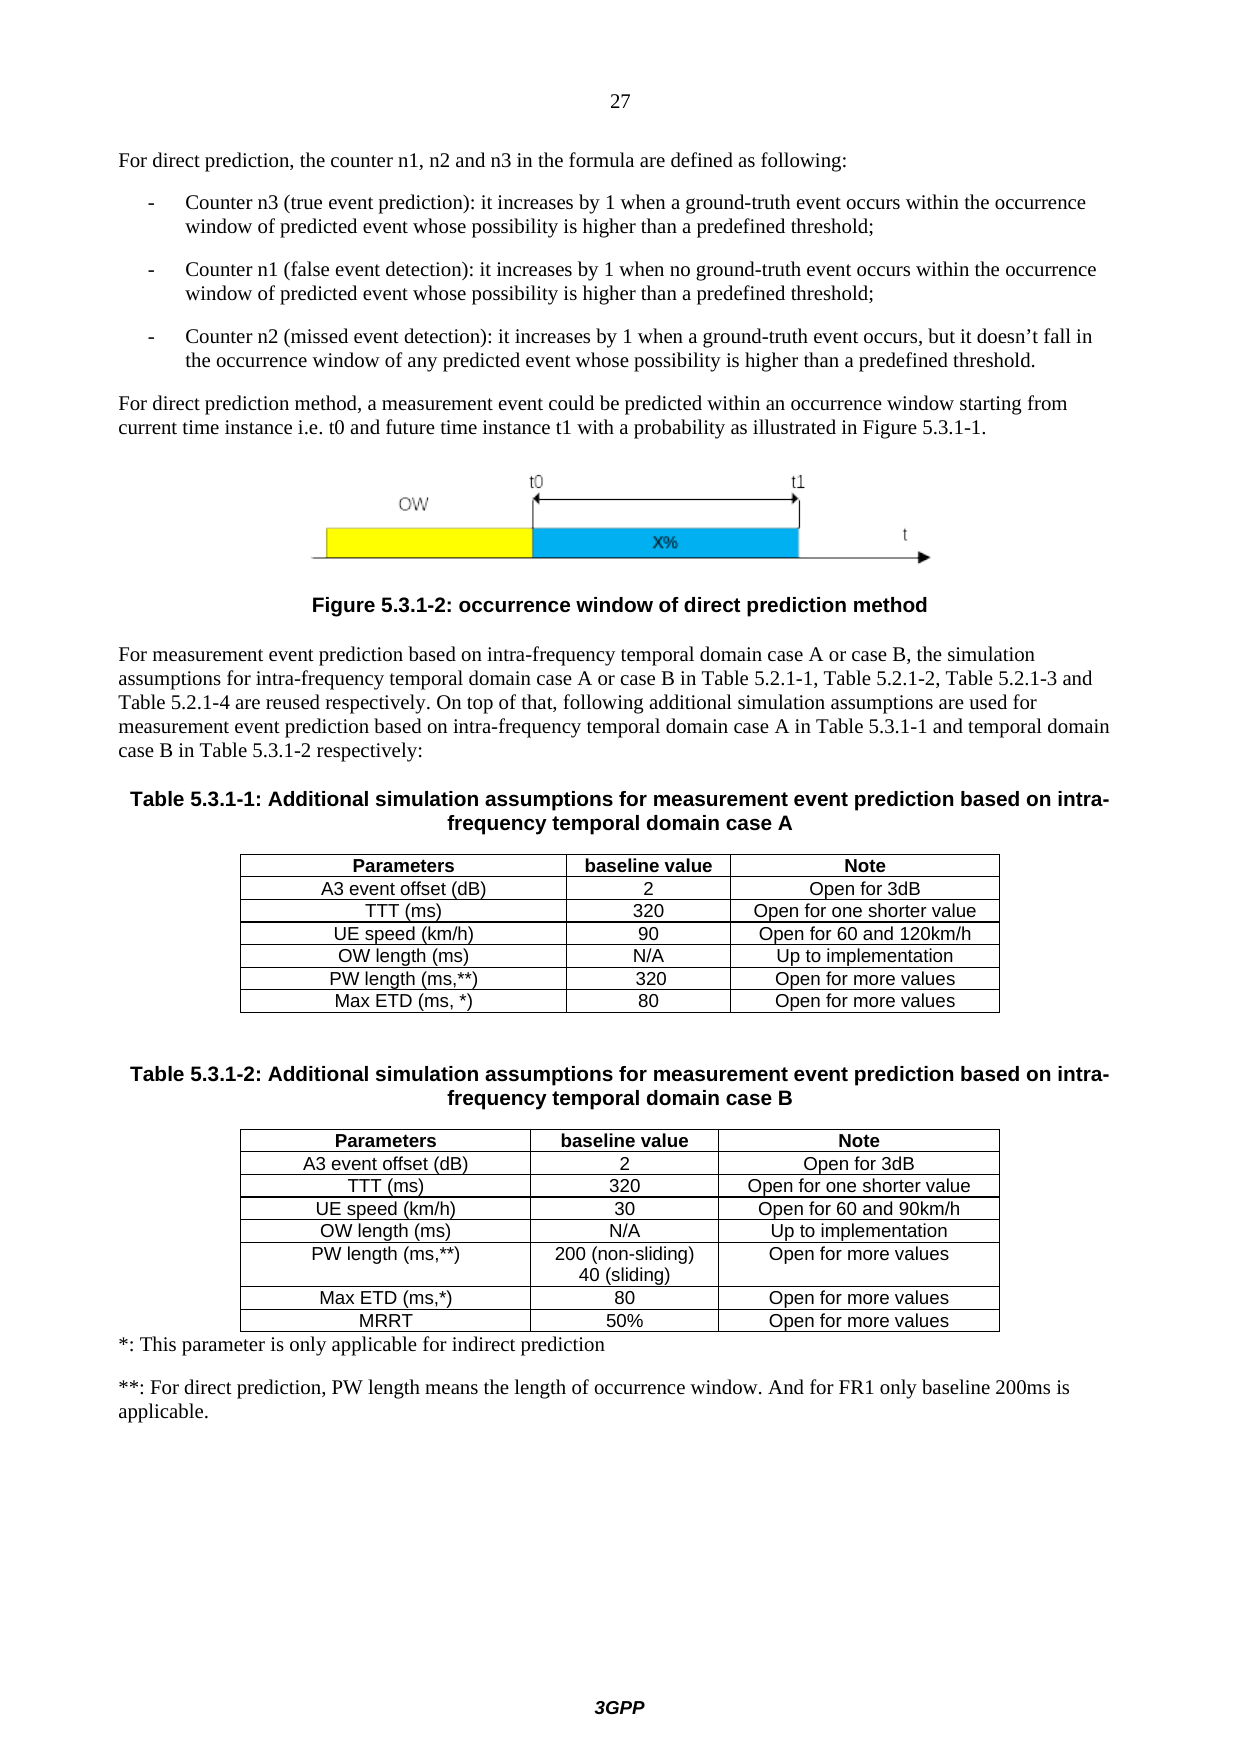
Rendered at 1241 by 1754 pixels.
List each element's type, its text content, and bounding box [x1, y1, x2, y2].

table_header baseline value [567, 855, 730, 876]
table_cell 200 (non-sliding) 40 (sliding) [531, 1243, 718, 1286]
table_cell Open for more values [731, 990, 999, 1012]
table_cell MRRT [241, 1310, 530, 1331]
text Table 5.3.1-1: Additional simulation assumptions for measurement event prediction based on intra-frequency temporal domain case A [118, 787, 1122, 835]
table_cell OW length (ms) [241, 945, 566, 967]
table_cell Open for 3dB [731, 877, 999, 899]
table_cell N/A [567, 945, 730, 967]
table_cell Open for more values [719, 1310, 999, 1331]
table_cell UE speed (km/h) [241, 923, 566, 944]
text **: For direct prediction, PW length means the length of occurrence window. And for FR1 only baseline 200ms is applicable. [118, 1375, 1122, 1423]
table_cell Max ETD (ms, *) [241, 990, 566, 1012]
text For direct prediction, the counter n1, n2 and n3 in the formula are defined as following: [118, 147, 1122, 172]
table_cell 30 [531, 1198, 718, 1219]
table_cell OW length (ms) [241, 1220, 530, 1242]
table_cell Max ETD (ms,*) [241, 1287, 530, 1308]
table_cell A3 event offset (dB) [241, 1152, 530, 1174]
text Table 5.3.1-2: Additional simulation assumptions for measurement event prediction based on intra-frequency temporal domain case B [118, 1062, 1122, 1110]
table_cell Open for 3dB [719, 1152, 999, 1174]
text Figure 5.3.1-2: occurrence window of direct prediction method [118, 593, 1122, 617]
table_cell PW length (ms,**) [241, 968, 566, 989]
table_header Note [731, 855, 999, 876]
table_cell Up to implementation [719, 1220, 999, 1242]
text For direct prediction method, a measurement event could be predicted within an occurrence window starting from current time instance i.e. t0 and future time instance t1 with a probability as illustrated in Figure 5.3.1-1. [118, 391, 1122, 439]
table_cell Open for 60 and 120km/h [731, 923, 999, 944]
table_cell 90 [567, 923, 730, 944]
table_header Note [719, 1130, 999, 1151]
table_cell 80 [567, 990, 730, 1012]
table_cell 50% [531, 1310, 718, 1331]
list Counter n2 (missed event detection): it increases by 1 when a ground-truth event occurs, but it doesn’t fall in the occurrence window of any predicted event whose possibility is higher than a predefined threshold. [148, 324, 1122, 372]
table_cell Open for one shorter value [719, 1175, 999, 1196]
table_cell A3 event offset (dB) [241, 877, 566, 899]
table_cell TTT (ms) [241, 1175, 530, 1196]
table_cell N/A [531, 1220, 718, 1242]
table_cell Open for 60 and 90km/h [719, 1198, 999, 1219]
table_cell TTT (ms) [241, 900, 566, 921]
table_cell 2 [531, 1152, 718, 1174]
text *: This parameter is only applicable for indirect prediction [118, 1332, 1122, 1356]
table_cell Open for more values [719, 1243, 999, 1286]
table_cell PW length (ms,**) [241, 1243, 530, 1286]
table_cell Open for more values [719, 1287, 999, 1308]
table_cell 80 [531, 1287, 718, 1308]
table_header Parameters [241, 855, 566, 876]
table_cell 320 [567, 900, 730, 921]
table_cell 2 [567, 877, 730, 899]
table_cell Up to implementation [731, 945, 999, 967]
list Counter n3 (true event prediction): it increases by 1 when a ground-truth event occurs within the occurrence window of predicted event whose possibility is higher than a predefined threshold; [148, 190, 1122, 238]
table_cell 320 [531, 1175, 718, 1196]
table_cell 320 [567, 968, 730, 989]
table_cell Open for one shorter value [731, 900, 999, 921]
text For measurement event prediction based on intra-frequency temporal domain case A or case B, the simulation assumptions for intra-frequency temporal domain case A or case B in Table 5.2.1-1, Table 5.2.1-2, Table 5.2.1-3 and Table 5.2.1-4 are reused respectively. On top of that, following additional simulation assumptions are used for measurement event prediction based on intra-frequency temporal domain case A in Table 5.3.1-1 and temporal domain case B in Table 5.3.1-2 respectively: [118, 642, 1122, 762]
table_header Parameters [241, 1130, 530, 1151]
table_cell Open for more values [731, 968, 999, 989]
table_cell UE speed (km/h) [241, 1198, 530, 1219]
table_header baseline value [531, 1130, 718, 1151]
list Counter n1 (false event detection): it increases by 1 when no ground-truth event occurs within the occurrence window of predicted event whose possibility is higher than a predefined threshold; [148, 257, 1122, 305]
